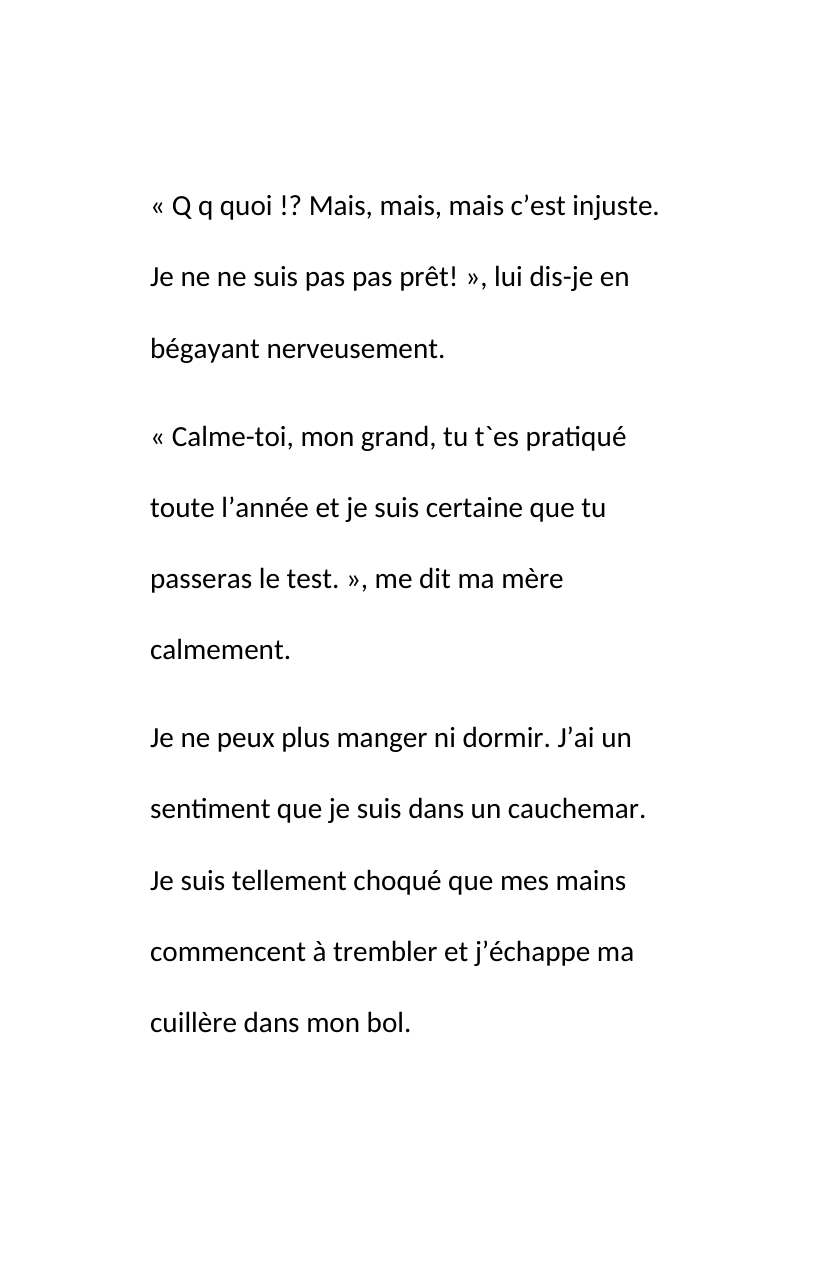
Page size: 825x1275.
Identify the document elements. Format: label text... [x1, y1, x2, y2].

text « Q q quoi !? Mais, mais, mais c’est injuste. Je ne ne suis pas pas prêt! », lui dis-je en bégayant nerveusement. [150, 187, 675, 365]
text Je ne peux plus manger ni dormir. J’ai un sentiment que je suis dans un cauchemar. Je suis tellement choqué que mes mains commencent à trembler et j’échappe ma cuillère dans mon bol. [150, 719, 675, 1040]
text « Calme-toi, mon grand, tu t`es pratiqué toute l’année et je suis certaine que tu passeras le test. », me dit ma mère calmement. [150, 418, 675, 667]
